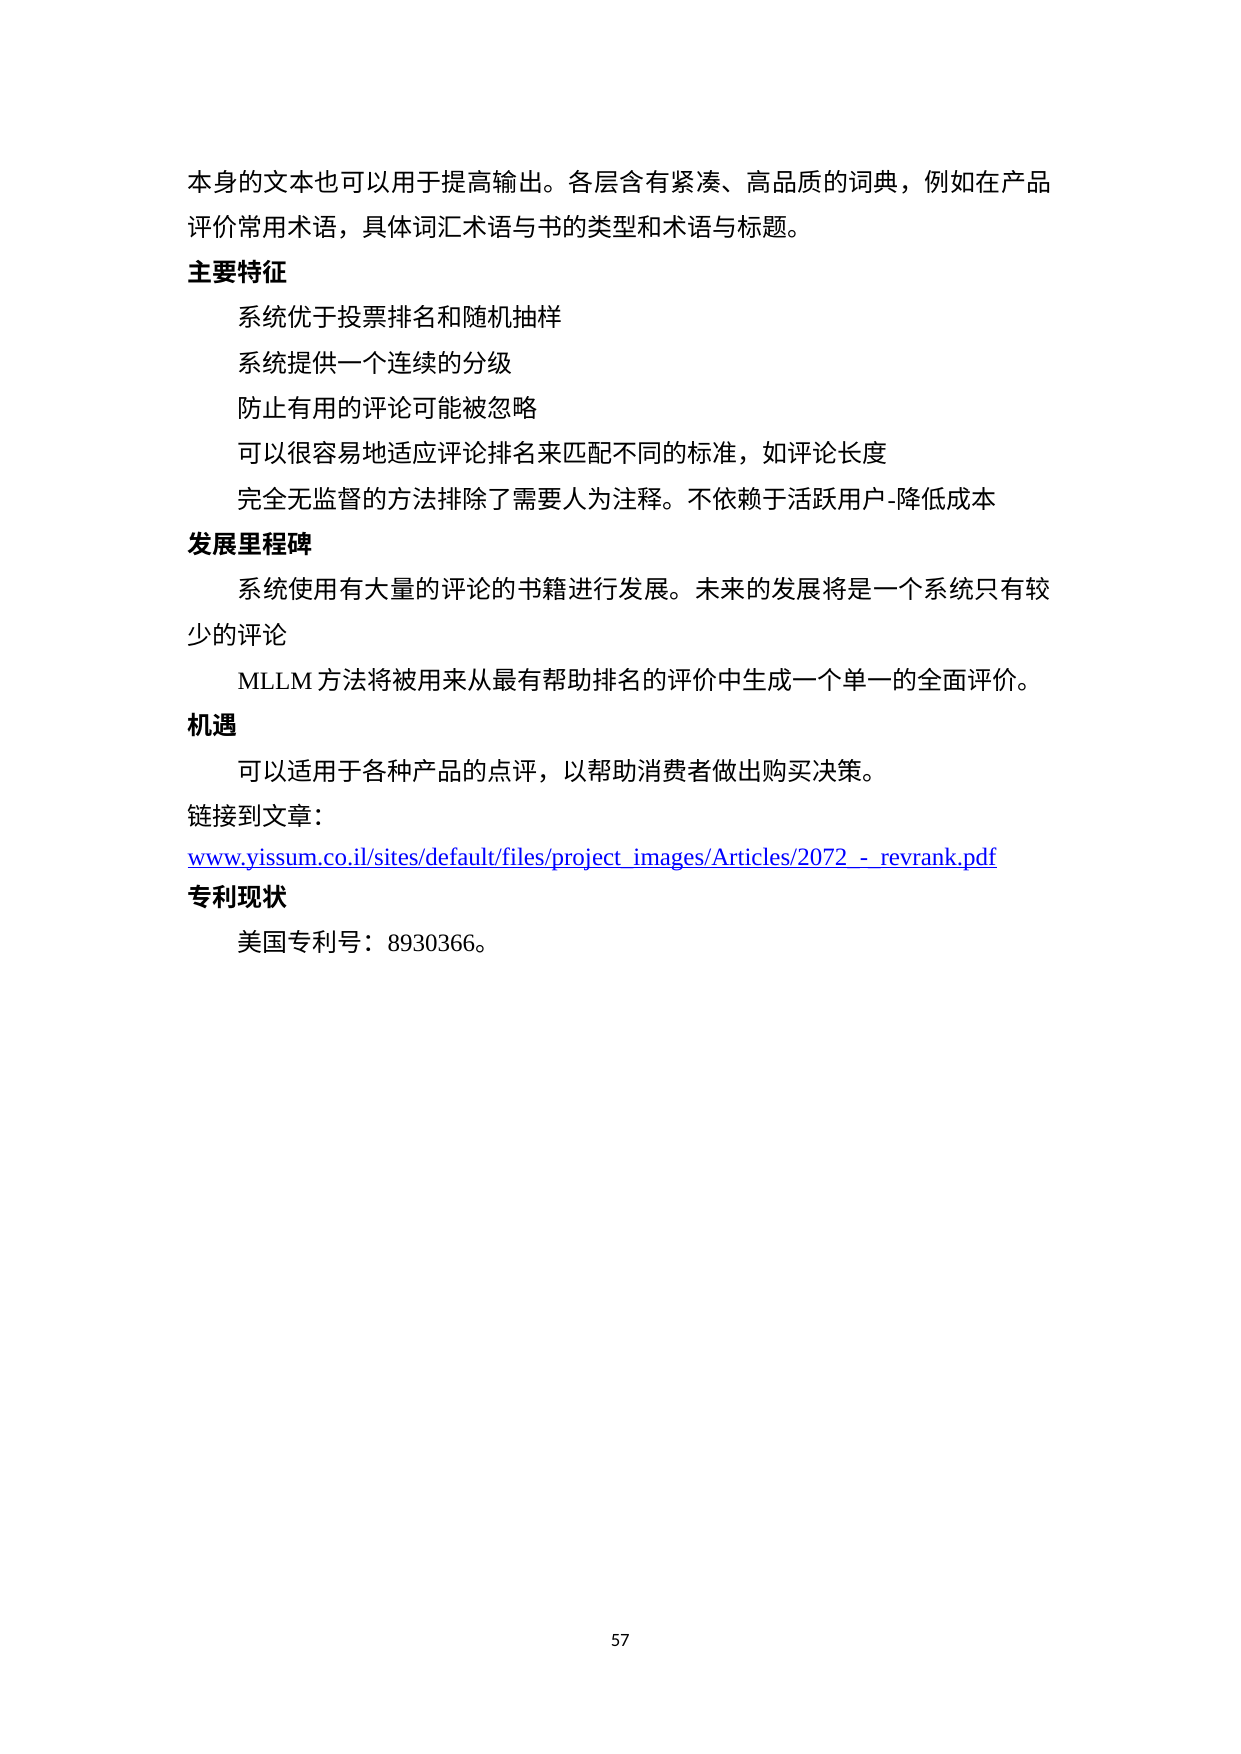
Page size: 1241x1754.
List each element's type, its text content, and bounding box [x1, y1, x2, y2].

text 可以适用于各种产品的点评，以帮助消费者做出购买决策。 [187, 751, 1053, 787]
text 发展里程碑 [187, 524, 1053, 561]
text 美国专利号：8930366。 [187, 923, 1053, 959]
text 系统优于投票排名和随机抽样 [187, 298, 1053, 334]
text MLLM方法将被用来从最有帮助排名的评价中生成一个单一的全面评价。 [187, 660, 1053, 697]
text 链接到文章： [187, 796, 1053, 833]
text 专利现状 [187, 878, 1053, 914]
text 防止有用的评论可能被忽略 [187, 388, 1053, 425]
text www.yissum.co.il/sites/default/files/project_images/Articles/2072_-_revrank.pdf [187, 842, 1053, 870]
text 系统使用有大量的评论的书籍进行发展。未来的发展将是一个系统只有较少的评论 [187, 570, 1053, 651]
text 系统提供一个连续的分级 [187, 343, 1053, 379]
text 可以很容易地适应评论排名来匹配不同的标准，如评论长度 [187, 434, 1053, 470]
text 完全无监督的方法排除了需要人为注释。不依赖于活跃用户-降低成本 [187, 479, 1053, 515]
text 机遇 [187, 706, 1053, 742]
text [187, 162, 1053, 243]
text 主要特征 [187, 253, 1053, 289]
